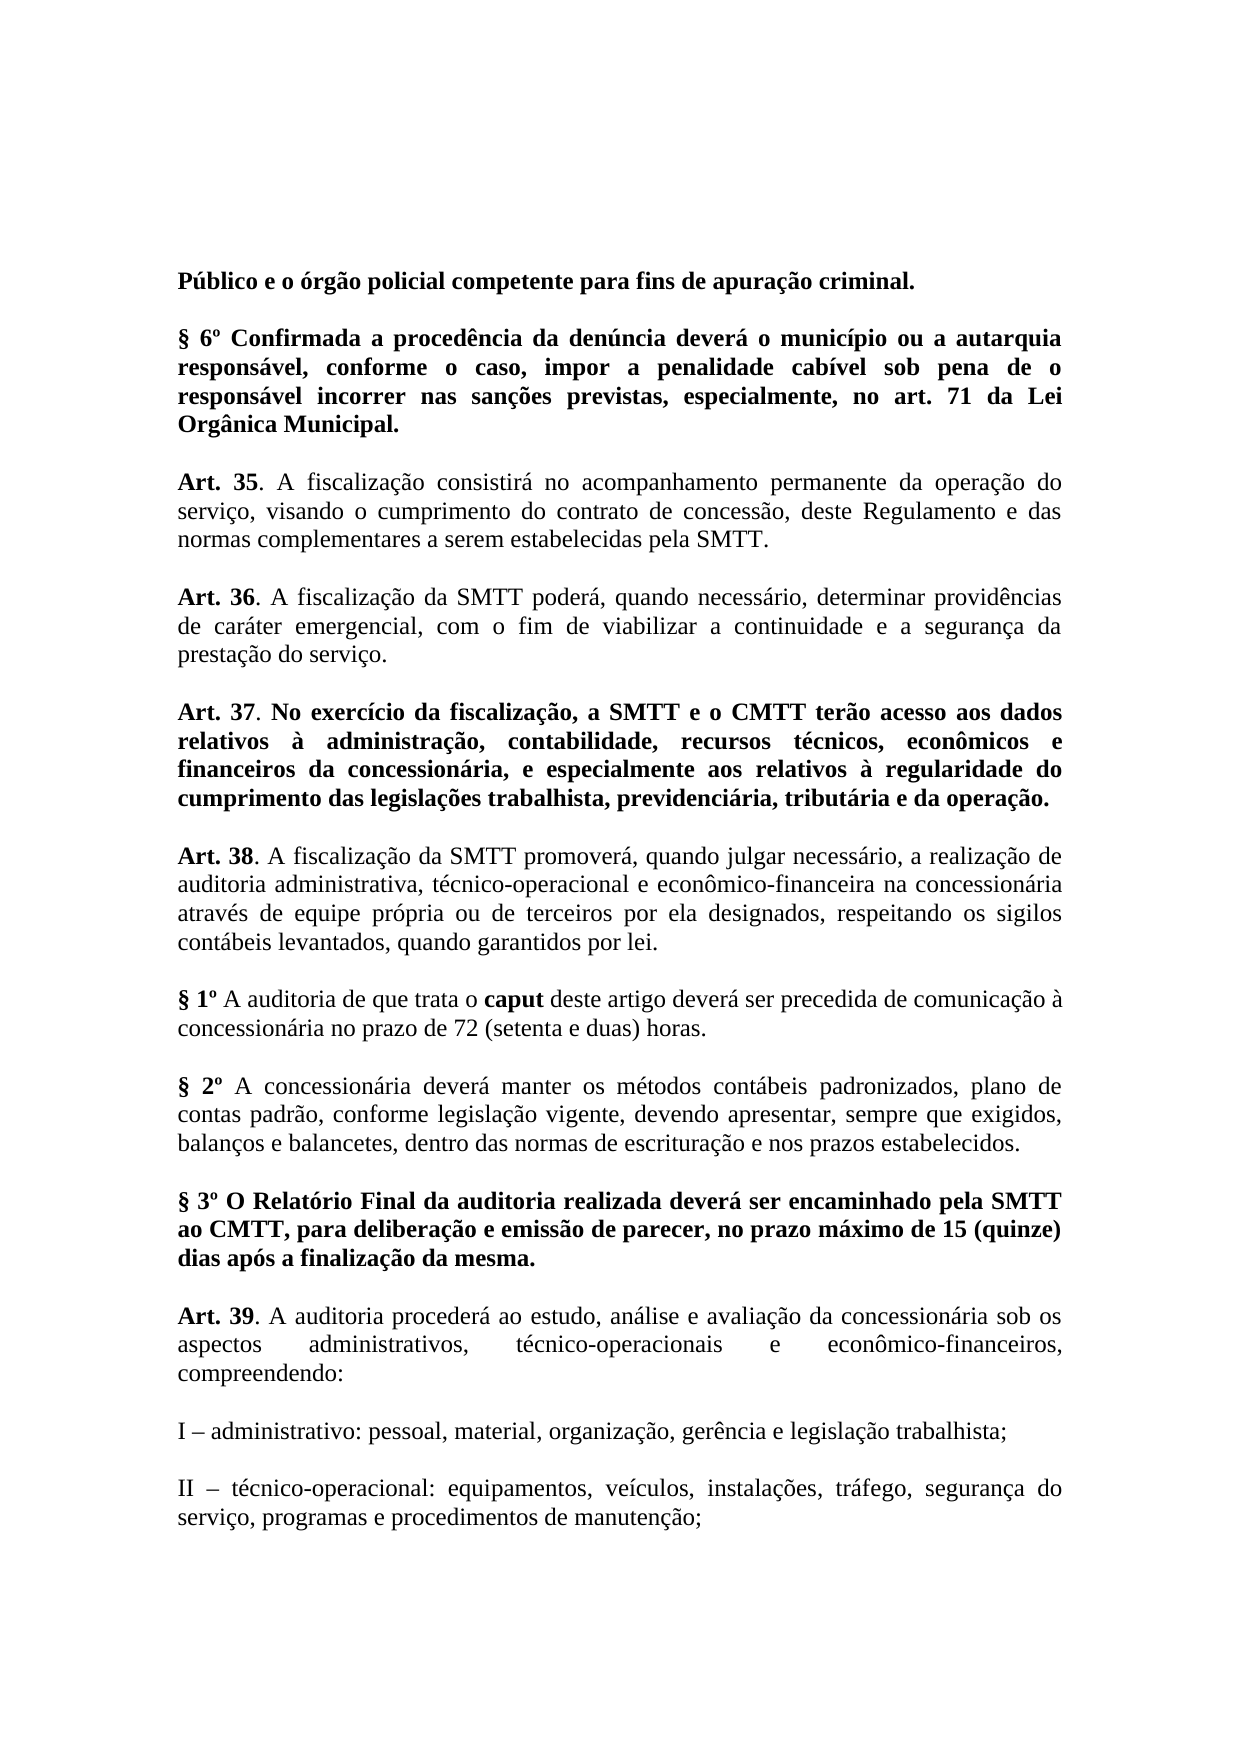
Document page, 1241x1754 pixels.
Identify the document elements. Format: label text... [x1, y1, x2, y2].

text Art. 36. A fiscalização da SMTT poderá, quando necessário, determinar providências de caráter emergencial, com o fim de viabilizar a continuidade e a segurança da prestação do serviço. [177, 582, 1063, 668]
text § 6º Confirmada a procedência da denúncia deverá o município ou a autarquia responsável, conforme o caso, impor a penalidade cabível sob pena de o responsável incorrer nas sanções previstas, especialmente, no art. 71 da Lei Orgânica Municipal. [177, 323, 1063, 438]
text II – técnico-operacional: equipamentos, veículos, instalações, tráfego, segurança do serviço, programas e procedimentos de manutenção; [177, 1473, 1063, 1531]
text § 2º A concessionária deverá manter os métodos contábeis padronizados, plano de contas padrão, conforme legislação vigente, devendo apresentar, sempre que exigidos, balanços e balancetes, dentro das normas de escrituração e nos prazos estabelecidos. [177, 1071, 1063, 1157]
text Art. 38. A fiscalização da SMTT promoverá, quando julgar necessário, a realização de auditoria administrativa, técnico-operacional e econômico-financeira na concessionária através de equipe própria ou de terceiros por ela designados, respeitando os sigilos contábeis levantados, quando garantidos por lei. [177, 841, 1063, 956]
text Art. 35. A fiscalização consistirá no acompanhamento permanente da operação do serviço, visando o cumprimento do contrato de concessão, deste Regulamento e das normas complementares a serem estabelecidas pela SMTT. [177, 467, 1063, 553]
text § 3º O Relatório Final da auditoria realizada deverá ser encaminhado pela SMTT ao CMTT, para deliberação e emissão de parecer, no prazo máximo de 15 (quinze) dias após a finalização da mesma. [177, 1186, 1063, 1272]
text § 1º A auditoria de que trata o caput deste artigo deverá ser precedida de comunicação à concessionária no prazo de 72 (setenta e duas) horas. [177, 984, 1063, 1042]
text Art. 37. No exercício da fiscalização, a SMTT e o CMTT terão acesso aos dados relativos à administração, contabilidade, recursos técnicos, econômicos e financeiros da concessionária, e especialmente aos relativos à regularidade do cumprimento das legislações trabalhista, previdenciária, tributária e da operação. [177, 697, 1063, 812]
text Art. 39. A auditoria procederá ao estudo, análise e avaliação da concessionária sob os aspectos administrativos, técnico-operacionais e econômico-financeiros, compreendendo: [177, 1301, 1063, 1387]
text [177, 266, 1063, 294]
text I – administrativo: pessoal, material, organização, gerência e legislação trabalhista; [177, 1416, 1063, 1444]
